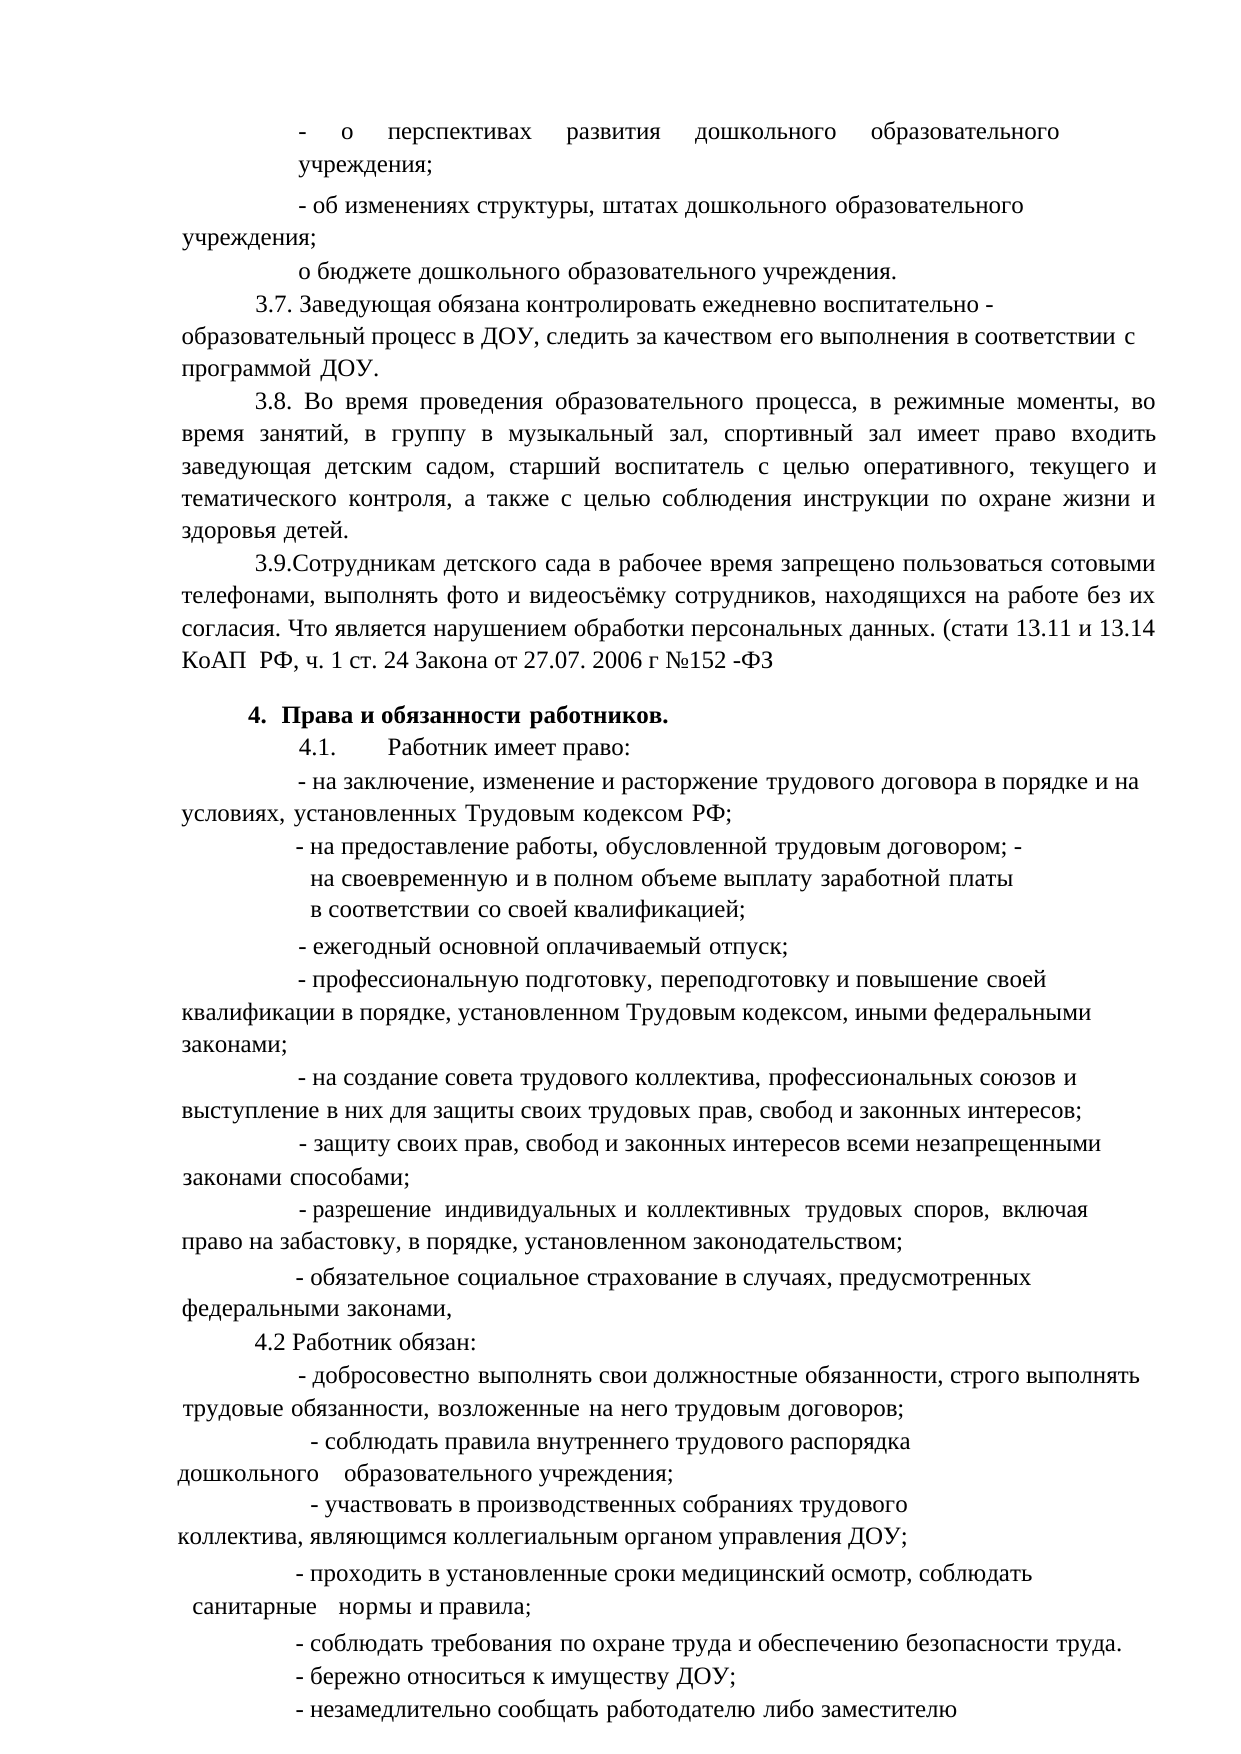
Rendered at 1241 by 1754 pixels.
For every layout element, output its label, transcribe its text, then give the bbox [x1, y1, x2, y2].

text 3.8. Во время проведения образовательного процесса, в режимные моменты, во время занятий, в группу в музыкальный зал, спортивный зал имеет право входить заведующая детским садом, старший воспитатель с целью оперативного, текущего и тематического контроля, а также с целью соблюдения инструкции по охране жизни и здоровья детей. [181, 386, 1156, 544]
text - профессиональную подготовку, переподготовку и повышение своей квалификации в порядке, установленном Трудовым кодексом, иными федеральными законами; [181, 964, 1167, 1058]
text 3.7. Заведующая обязана контролировать ежедневно воспитательно - образовательный процесс в ДОУ, следить за качеством его выполнения в соответствии с программой ДОУ. [181, 289, 1167, 382]
list - соблюдать правила внутреннего трудового распорядка дошкольного образовательного учреждения; [177, 1426, 1014, 1486]
text учреждения; [182, 223, 1167, 251]
list - участвовать в производственных собраниях трудового коллектива, являющимся коллегиальным органом управления ДОУ; [177, 1489, 1014, 1550]
text - защиту своих прав, свобод и законных интересов всеми незапрещенными законами способами; [182, 1128, 1167, 1191]
text - на создание совета трудового коллектива, профессиональных союзов и выступление в них для защиты своих трудовых прав, свобод и законных интересов; [181, 1062, 1167, 1123]
text - незамедлительно сообщать работодателю либо заместителю [295, 1694, 1167, 1723]
text - добросовестно выполнять свои должностные обязанности, строго выполнять трудовые обязанности, возложенные на него трудовым договоров; [183, 1360, 1167, 1421]
list - о перспективах развития дошкольного образовательного учреждения; [298, 116, 1060, 178]
text - бережно относиться к имуществу ДОУ; [295, 1661, 1167, 1689]
list - проходить в установленные сроки медицинский осмотр, соблюдать санитарные нормы и правила; [192, 1558, 1139, 1620]
text право на забастовку, в порядке, установленном законодательством; [181, 1226, 1052, 1254]
list бюджете дошкольного образовательного учреждения. [298, 256, 1167, 284]
list Работник имеет право: [299, 732, 1167, 761]
text - разрешение индивидуальных и коллективных трудовых споров, включая [298, 1197, 1167, 1223]
subtitle Права и обязанности работников. [248, 700, 1167, 729]
text федеральными законами, [182, 1294, 1167, 1322]
text - на заключение, изменение и расторжение трудового договора в порядке и на условиях, установленных Трудовым кодексом РФ; [181, 766, 1167, 827]
text - соблюдать требования по охране труда и обеспечению безопасности труда. [295, 1628, 1167, 1657]
text 3.9.Сотрудникам детского сада в рабочее время запрещено пользоваться сотовыми телефонами, выполнять фото и видеосъёмку сотрудников, находящихся на работе без их согласия. Что является нарушением обработки персональных данных. (стати 13.11 и 13.14 КоАП РФ, ч. 1 ст. 24 Закона от 27.07. 2006 г №152 -ФЗ [181, 548, 1156, 674]
text 4.2 Работник обязан: [254, 1327, 1167, 1355]
text - на предоставление работы, обусловленной трудовым договором; - на своевременную и в полном объеме выплату заработной платы в соответствии со своей квалификацией; [295, 831, 1029, 923]
text - ежегодный основной оплачиваемый отпуск; [298, 931, 1167, 960]
list - об изменениях структуры, штатах дошкольного образовательного [298, 190, 1060, 218]
text - обязательное социальное страхование в случаях, предусмотренных [295, 1262, 1052, 1290]
